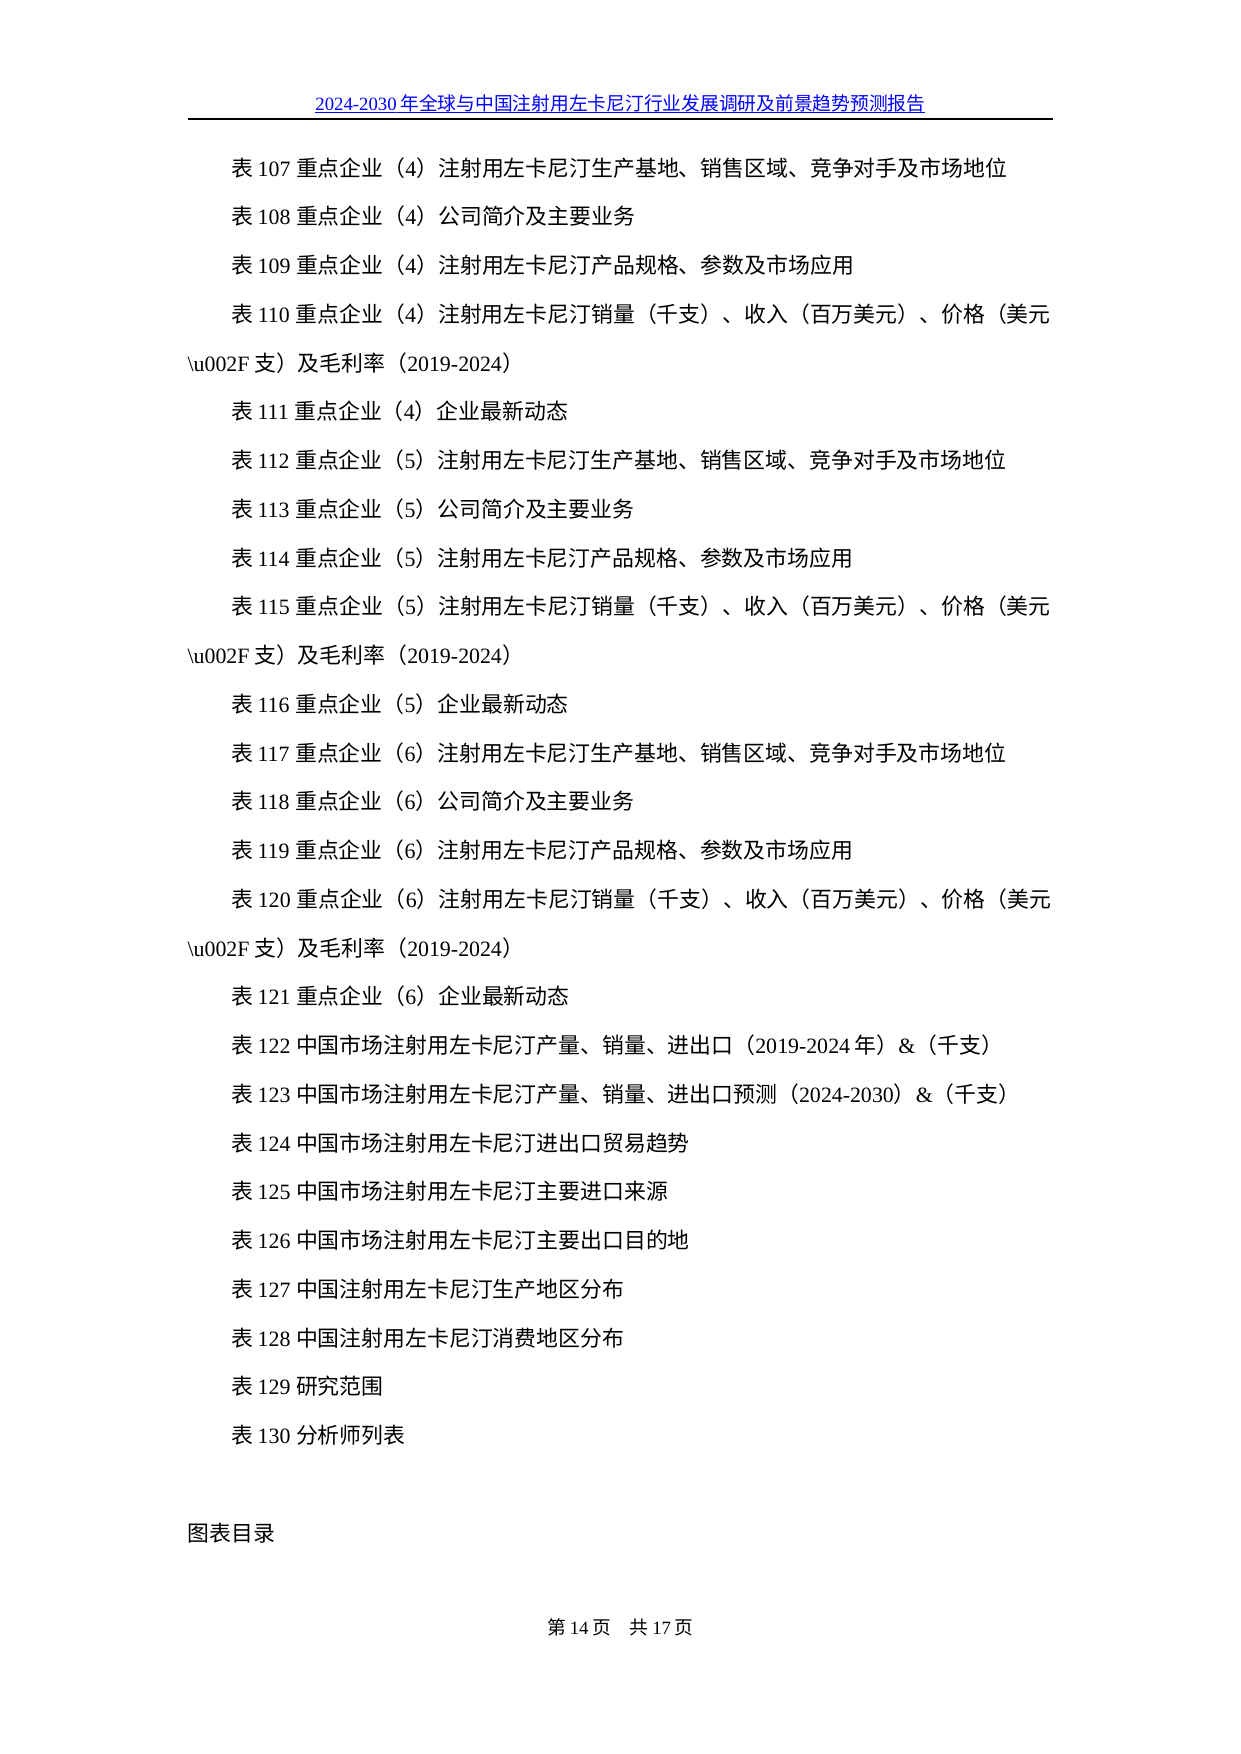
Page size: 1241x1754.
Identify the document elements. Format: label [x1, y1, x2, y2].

text [187, 150, 1053, 1548]
